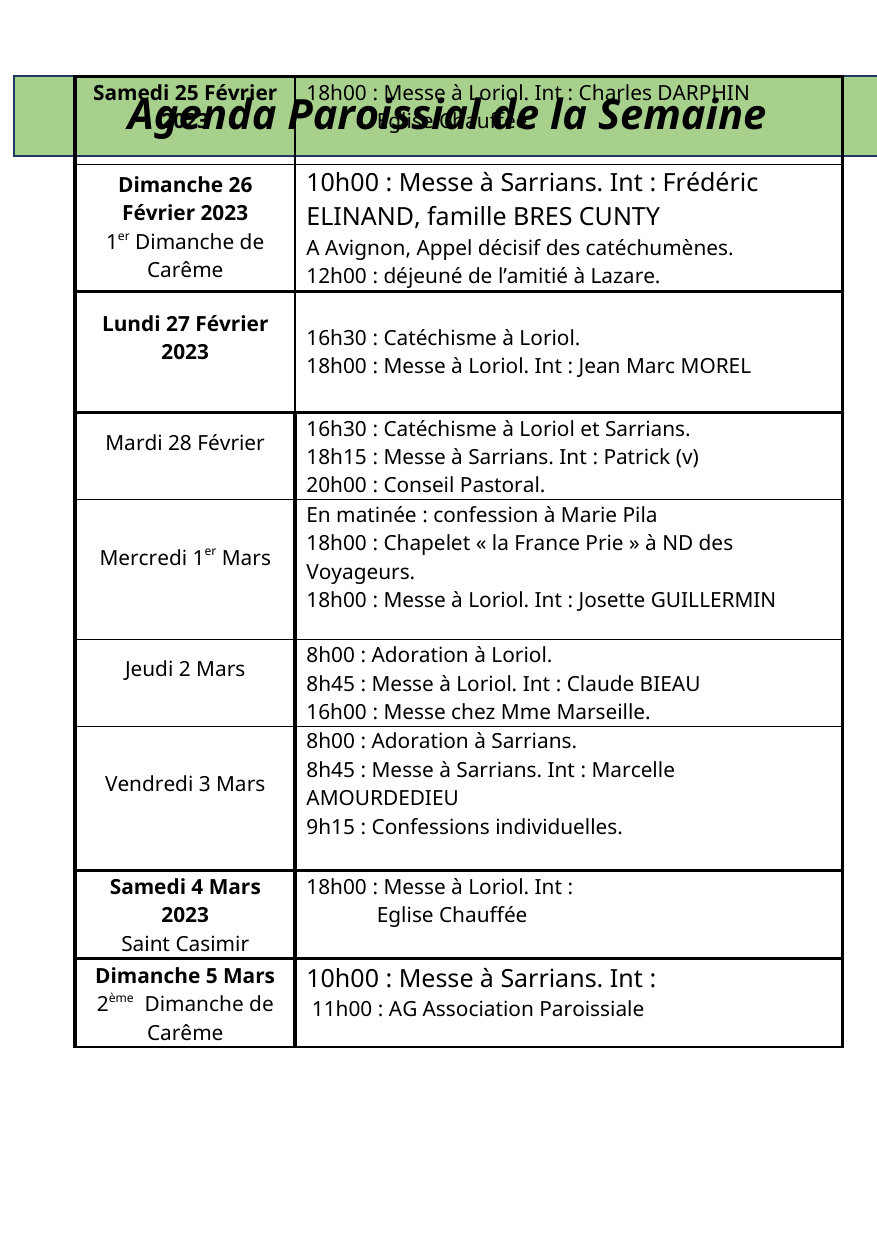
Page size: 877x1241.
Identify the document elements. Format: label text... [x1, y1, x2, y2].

table_cell Jeudi 2 Mars [77, 640, 293, 726]
table_cell 18h00 : Messe à Loriol. Int : Eglise Chauffée [297, 872, 841, 957]
table_cell Dimanche 5 Mars 2ème Dimanche de Carême [77, 960, 293, 1046]
table_cell Mercredi 1er Mars [77, 500, 293, 639]
table_header 18h00 : Messe à Loriol. Int : Charles DARPHIN Eglise Chauffée [296, 78, 841, 163]
table_cell 10h00 : Messe à Sarrians. Int : Frédéric ELINAND, famille BRES CUNTY A Avignon, Appel décisif des catéchumènes. 12h00 : déjeuné de l’amitié à Lazare. [296, 165, 841, 289]
table_cell Lundi 27 Février 2023 [77, 293, 294, 411]
table_cell 16h30 : Catéchisme à Loriol et Sarrians. 18h15 : Messe à Sarrians. Int : Patrick (v) 20h00 : Conseil Pastoral. [297, 414, 841, 499]
table_cell 10h00 : Messe à Sarrians. Int : 11h00 : AG Association Paroissiale [297, 960, 841, 1046]
table_cell Samedi 4 Mars 2023 Saint Casimir [77, 872, 293, 957]
table_cell Mardi 28 Février [77, 414, 293, 499]
table_cell 8h00 : Adoration à Loriol. 8h45 : Messe à Loriol. Int : Claude BIEAU 16h00 : Messe chez Mme Marseille. [297, 640, 841, 726]
table_cell 8h00 : Adoration à Sarrians. 8h45 : Messe à Sarrians. Int : Marcelle AMOURDEDIEU 9h15 : Confessions individuelles. [297, 727, 841, 869]
table_cell Vendredi 3 Mars [77, 727, 293, 869]
table_cell Dimanche 26 Février 2023 1er Dimanche de Carême [77, 165, 294, 289]
table_cell 16h30 : Catéchisme à Loriol. 18h00 : Messe à Loriol. Int : Jean Marc MOREL [296, 293, 841, 411]
table_cell En matinée : confession à Marie Pila 18h00 : Chapelet « la France Prie » à ND des Voyageurs. 18h00 : Messe à Loriol. Int : Josette GUILLERMIN [297, 500, 841, 639]
table_header Samedi 25 Février 2023 [77, 78, 294, 163]
